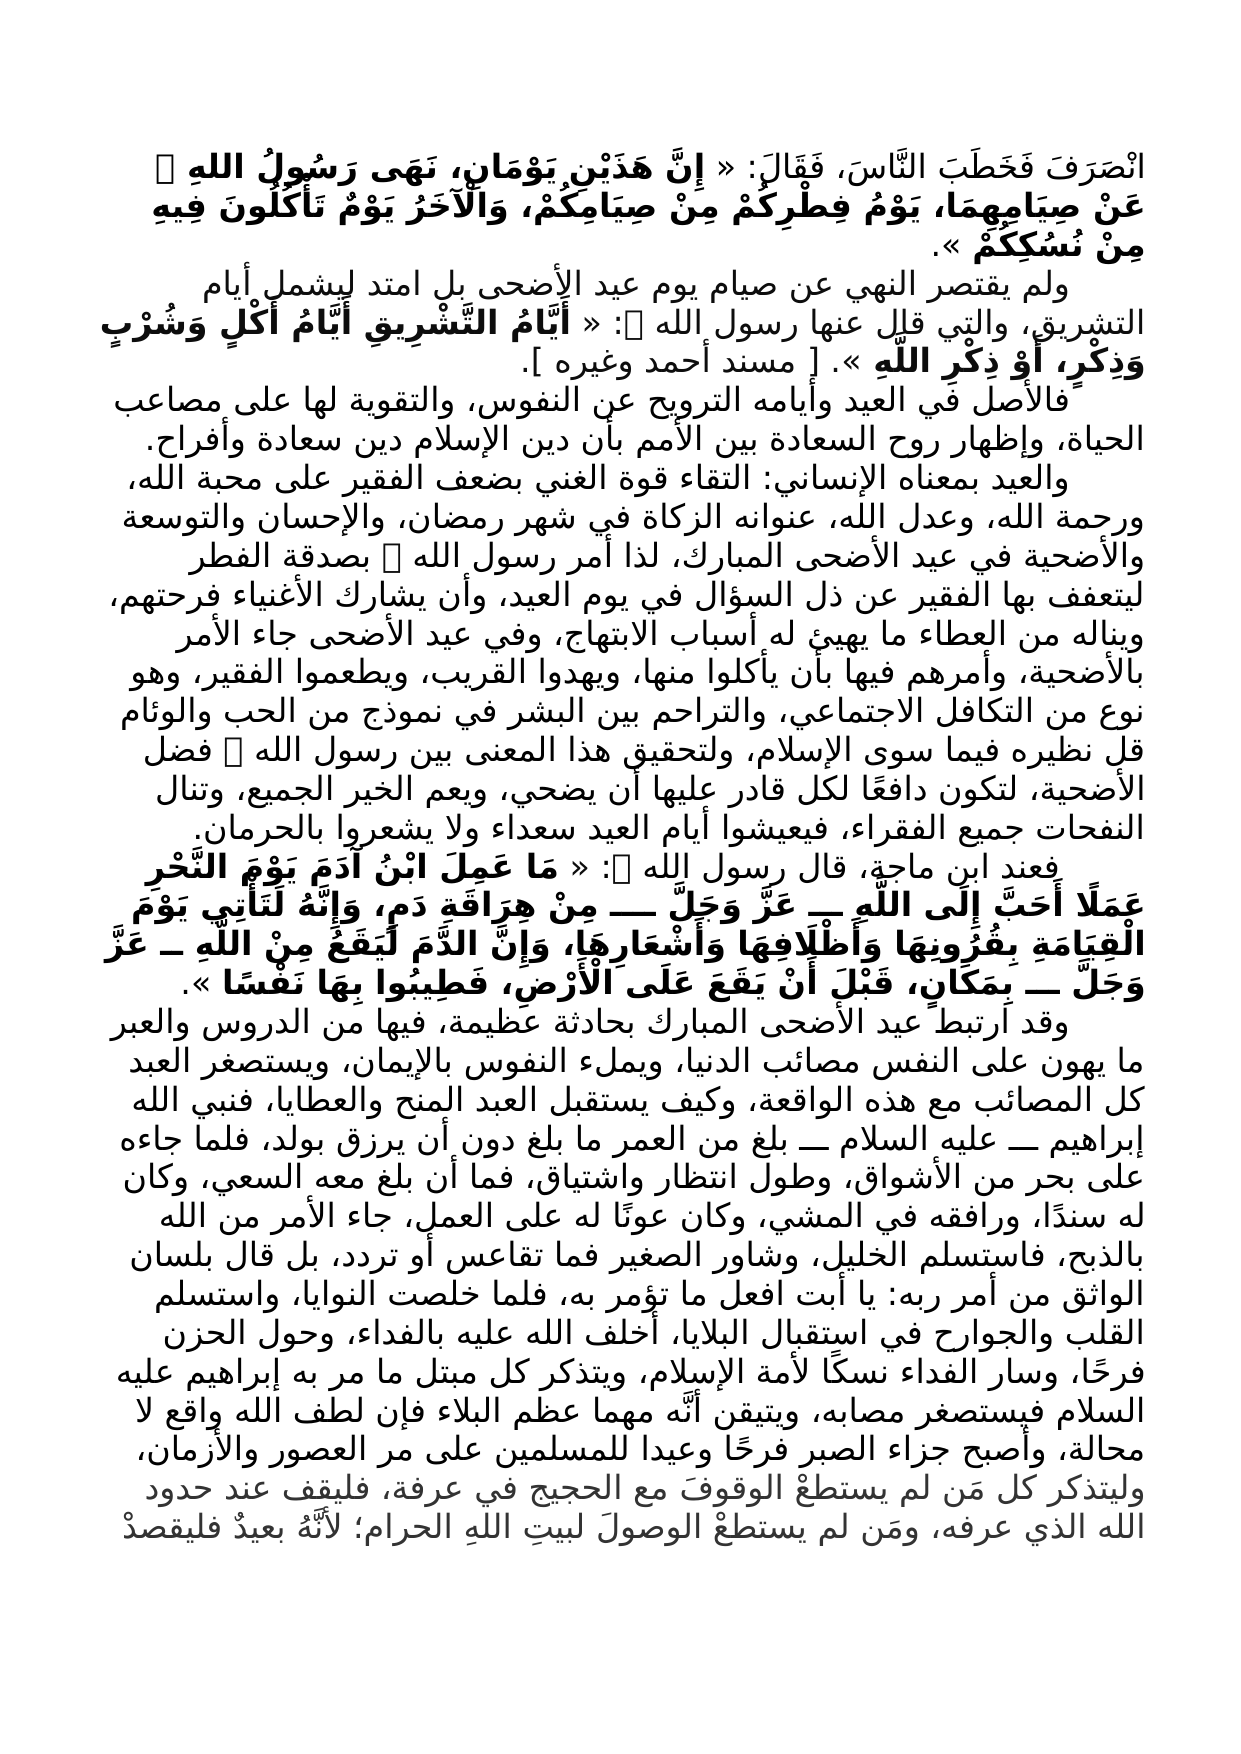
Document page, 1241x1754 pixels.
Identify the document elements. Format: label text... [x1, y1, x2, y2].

text فعند ابن ماجة، قال رسول الله : « مَا عَمِلَ ابْنُ آدَمَ يَوْمَ النَّحْرِ عَمَلًا أَحَبَّ إِلَى اللَّهِ ـــ عَزَّ وَجَلَّ ــــ مِنْ هِرَاقَةِ دَمٍ، وَإِنَّهُ لَتَأْتِي يَوْمَ الْقِيَامَةِ بِقُرُونِهَا وَأَظْلَافِهَا وَأَشْعَارِهَا، وَإِنَّ الدَّمَ لَيَقَعُ مِنْ اللَّهِ ــ عَزَّ وَجَلَّ ـــ بِمَكَانٍ، قَبْلَ أَنْ يَقَعَ عَلَى الْأَرْضِ، فَطِيبُوا بِهَا نَفْسًا ». [94, 847, 1146, 1002]
text والعيد بمعناه الإنساني: التقاء قوة الغني بضعف الفقير على محبة الله، ورحمة الله، وعدل الله، عنوانه الزكاة في شهر رمضان، والإحسان والتوسعة والأضحية في عيد الأضحى المبارك، لذا أمر رسول الله بصدقة الفطر ليتعفف بها الفقير عن ذل السؤال في يوم العيد، وأن يشارك الأغنياء فرحتهم، ويناله من العطاء ما يهيئ له أسباب الابتهاج، وفي عيد الأضحى جاء الأمر بالأضحية، وأمرهم فيها بأن يأكلوا منها، ويهدوا القريب، ويطعموا الفقير، وهو نوع من التكافل الاجتماعي، والتراحم بين البشر في نموذج من الحب والوئام قل نظيره فيما سوى الإسلام، ولتحقيق هذا المعنى بين رسول الله فضل الأضحية، لتكون دافعًا لكل قادر عليها أن يضحي، ويعم الخير الجميع، وتنال النفحات جميع الفقراء، فيعيشوا أيام العيد سعداء ولا يشعروا بالحرمان. [94, 458, 1146, 847]
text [94, 148, 1146, 264]
text فالأصل في العيد وأيامه الترويح عن النفوس، والتقوية لها على مصاعب الحياة، وإظهار روح السعادة بين الأمم بأن دين الإسلام دين سعادة وأفراح. [94, 381, 1146, 458]
text ولم يقتصر النهي عن صيام يوم عيد الأضحى بل امتد ليشمل أيام التشريق، والتي قال عنها رسول الله : « أَيَّامُ التَّشْرِيقِ أَيَّامُ أَكْلٍ وَشُرْبٍ وَذِكْرٍ، أَوْ ذِكْرِ اللَّهِ ». [ مسند أحمد وغيره ]. [94, 264, 1146, 381]
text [94, 1002, 1146, 1546]
